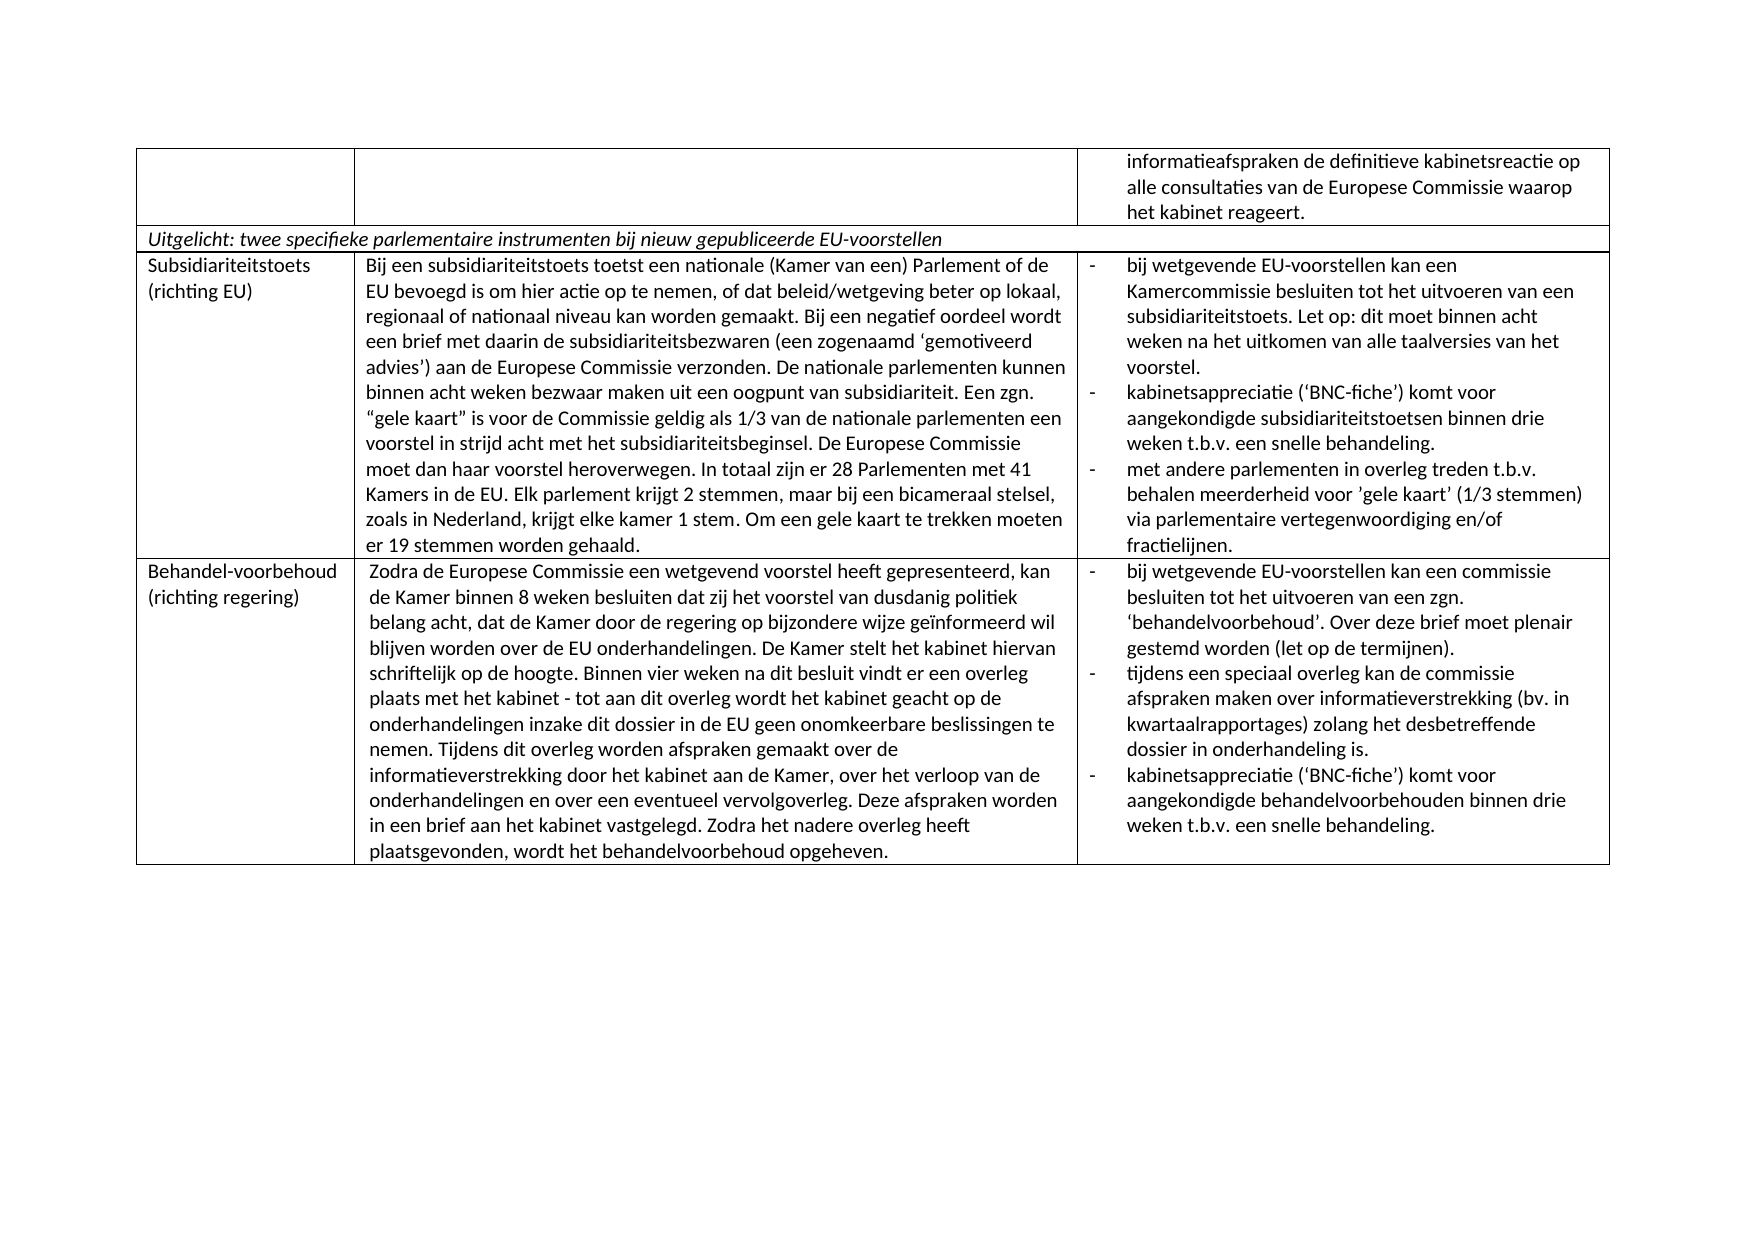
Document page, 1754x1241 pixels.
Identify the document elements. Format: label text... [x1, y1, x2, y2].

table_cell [137, 149, 354, 225]
table_cell bij wetgevende EU-voorstellen kan een commissie besluiten tot het uitvoeren van een zgn. ‘behandelvoorbehoud’. Over deze brief moet plenair gestemd worden (let op de termijnen). tijdens een speciaal overleg kan de commissie afspraken maken over informatieverstrekking (bv. in kwartaalrapportages) zolang het desbetreffende dossier in onderhandeling is. kabinetsappreciatie (‘BNC-fiche’) komt voor aangekondigde behandelvoorbehouden binnen drie weken t.b.v. een snelle behandeling. [1078, 559, 1609, 863]
table_cell Behandel-voorbehoud (richting regering) [137, 559, 354, 863]
table_cell Zodra de Europese Commissie een wetgevend voorstel heeft gepresenteerd, kan de Kamer binnen 8 weken besluiten dat zij het voorstel van dusdanig politiek belang acht, dat de Kamer door de regering op bijzondere wijze geïnformeerd wil blijven worden over de EU onderhandelingen. De Kamer stelt het kabinet hiervan schriftelijk op de hoogte. Binnen vier weken na dit besluit vindt er een overleg plaats met het kabinet - tot aan dit overleg wordt het kabinet geacht op de onderhandelingen inzake dit dossier in de EU geen onomkeerbare beslissingen te nemen. Tijdens dit overleg worden afspraken gemaakt over de informatieverstrekking door het kabinet aan de Kamer, over het verloop van de onderhandelingen en over een eventueel vervolgoverleg. Deze afspraken worden in een brief aan het kabinet vastgelegd. Zodra het nadere overleg heeft plaatsgevonden, wordt het behandelvoorbehoud opgeheven. [355, 559, 1077, 863]
table_cell Bij een subsidiariteitstoets toetst een nationale (Kamer van een) Parlement of de EU bevoegd is om hier actie op te nemen, of dat beleid/wetgeving beter op lokaal, regionaal of nationaal niveau kan worden gemaakt. Bij een negatief oordeel wordt een brief met daarin de subsidiariteitsbezwaren (een zogenaamd ‘gemotiveerd advies’) aan de Europese Commissie verzonden. De nationale parlementen kunnen binnen acht weken bezwaar maken uit een oogpunt van subsidiariteit. Een zgn. “gele kaart” is voor de Commissie geldig als 1/3 van de nationale parlementen een voorstel in strijd acht met het subsidiariteitsbeginsel. De Europese Commissie moet dan haar voorstel heroverwegen. In totaal zijn er 28 Parlementen met 41 Kamers in de EU. Elk parlement krijgt 2 stemmen, maar bij een bicameraal stelsel, zoals in Nederland, krijgt elke kamer 1 stem. Om een gele kaart te trekken moeten er 19 stemmen worden gehaald. [355, 253, 1077, 557]
table_cell bij wetgevende EU-voorstellen kan een Kamercommissie besluiten tot het uitvoeren van een subsidiariteitstoets. Let op: dit moet binnen acht weken na het uitkomen van alle taalversies van het voorstel. kabinetsappreciatie (‘BNC-fiche’) komt voor aangekondigde subsidiariteitstoetsen binnen drie weken t.b.v. een snelle behandeling. met andere parlementen in overleg treden t.b.v. behalen meerderheid voor ’gele kaart’ (1/3 stemmen) via parlementaire vertegenwoordiging en/of fractielijnen. [1078, 253, 1609, 557]
table_cell Uitgelicht: twee specifieke parlementaire instrumenten bij nieuw gepubliceerde EU-voorstellen [137, 226, 1609, 251]
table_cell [1078, 149, 1609, 225]
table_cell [355, 149, 1077, 225]
table_cell Subsidiariteitstoets (richting EU) [137, 253, 354, 557]
